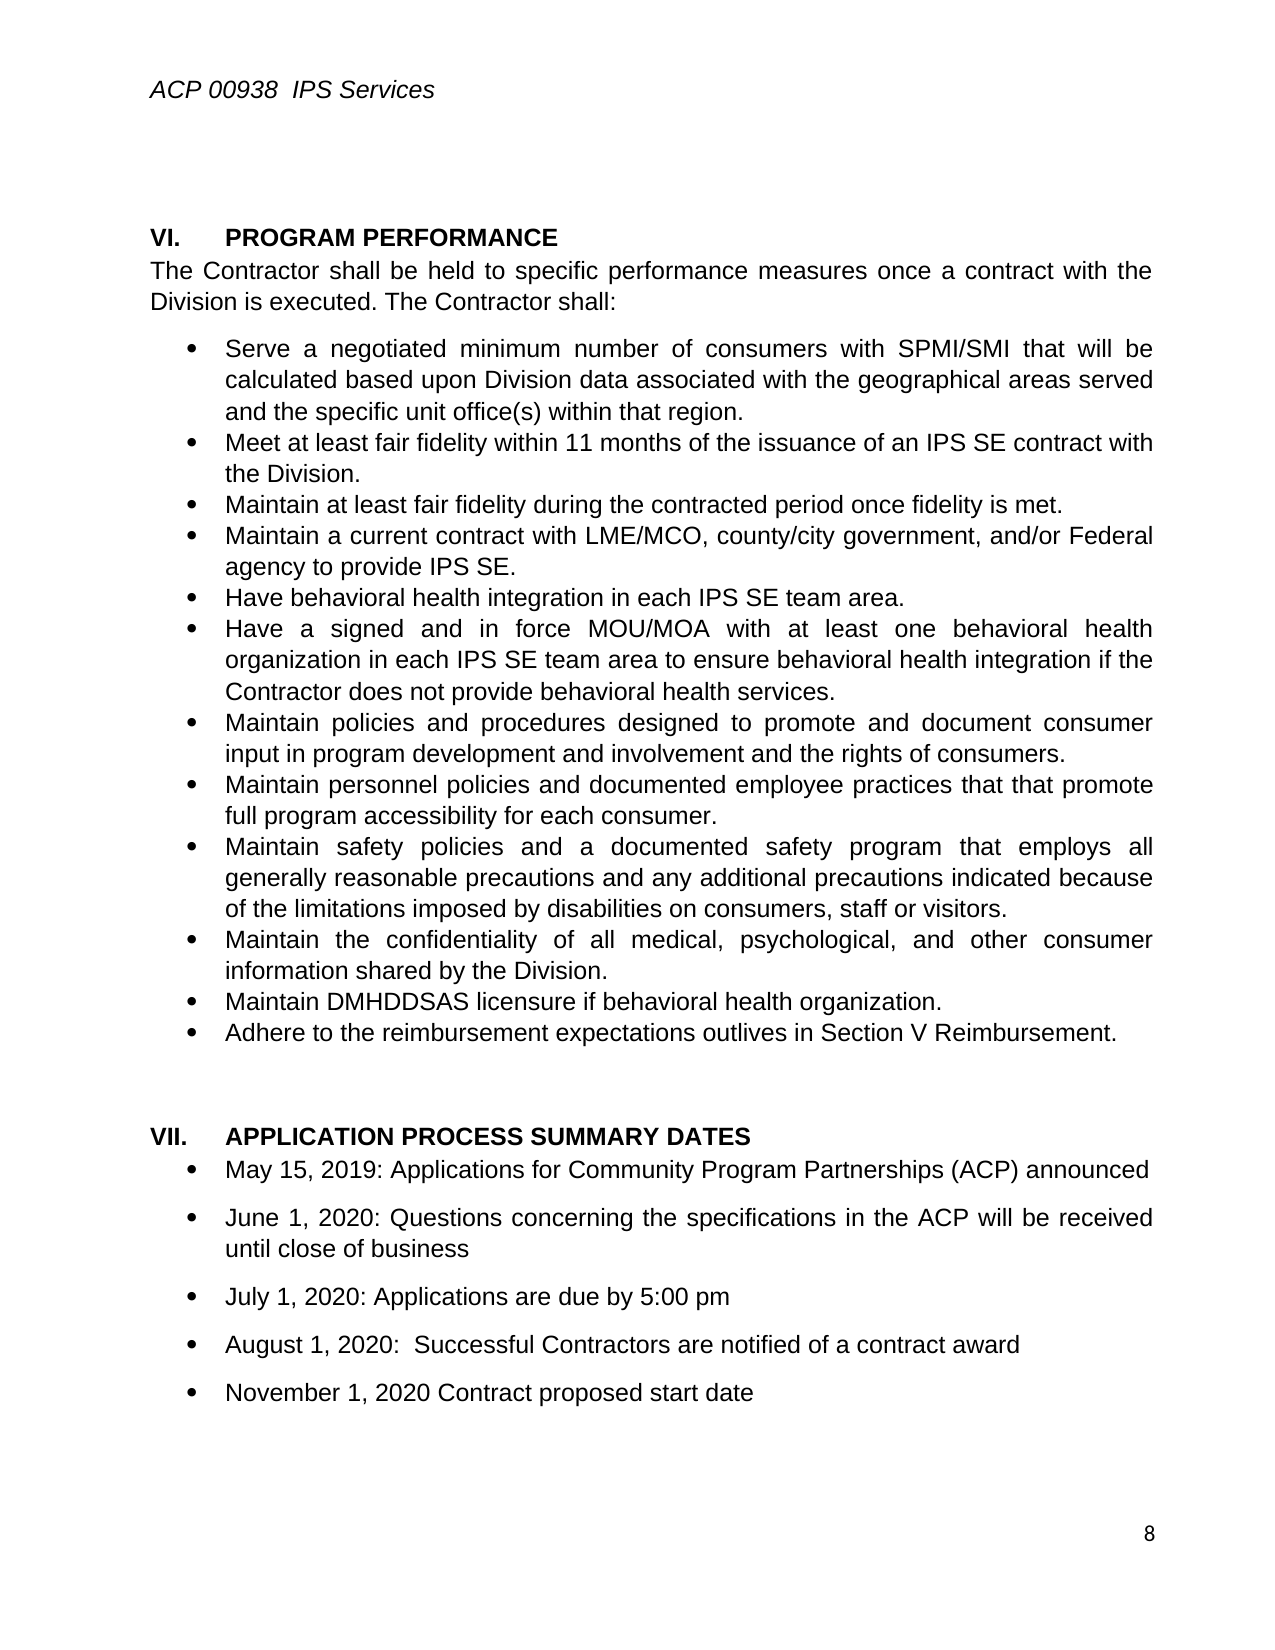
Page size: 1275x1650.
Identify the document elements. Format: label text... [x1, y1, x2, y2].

list Have behavioral health integration in each IPS SE team area. [187, 583, 1155, 612]
subtitle APPLICATION PROCESS SUMMARY DATES [150, 1122, 1155, 1151]
list Maintain safety policies and a documented safety program that employs all generally reasonable precautions and any additional precautions indicated because of the limitations imposed by disabilities on consumers, staff or visitors. [187, 832, 1155, 923]
subtitle PROGRAM PERFORMANCE [150, 223, 1155, 251]
text The Contractor shall be held to specific performance measures once a contract with the Division is executed. The Contractor shall: [150, 256, 1155, 315]
list Maintain policies and procedures designed to promote and document consumer input in program development and involvement and the rights of consumers. [187, 707, 1155, 767]
list Meet at least fair fidelity within 11 months of the issuance of an IPS SE contract with the Division. [187, 428, 1155, 487]
list Maintain the confidentiality of all medical, psychological, and other consumer information shared by the Division. [187, 925, 1155, 985]
list Maintain a current contract with LME/MCO, county/city government, and/or Federal agency to provide IPS SE. [187, 521, 1155, 581]
list May 15, 2019: Applications for Community Program Partnerships (ACP) announced [187, 1155, 1155, 1184]
list Maintain DMHDDSAS licensure if behavioral health organization. [187, 987, 1155, 1016]
list November 1, 2020 Contract proposed start date [187, 1377, 1155, 1406]
list July 1, 2020: Applications are due by 5:00 pm [187, 1282, 1155, 1311]
list Maintain personnel policies and documented employee practices that that promote full program accessibility for each consumer. [187, 770, 1155, 829]
list Maintain at least fair fidelity during the contracted period once fidelity is met. [187, 490, 1155, 519]
list Adhere to the reimbursement expectations outlives in Section V Reimbursement. [187, 1018, 1155, 1047]
list Serve a negotiated minimum number of consumers with SPMI/SMI that will be calculated based upon Division data associated with the geographical areas served and the specific unit office(s) within that region. [187, 334, 1155, 425]
list August 1, 2020: Successful Contractors are notified of a contract award [187, 1330, 1155, 1358]
list June 1, 2020: Questions concerning the specifications in the ACP will be received until close of business [187, 1203, 1155, 1263]
list Have a signed and in force MOU/MOA with at least one behavioral health organization in each IPS SE team area to ensure behavioral health integration if the Contractor does not provide behavioral health services. [187, 614, 1155, 705]
